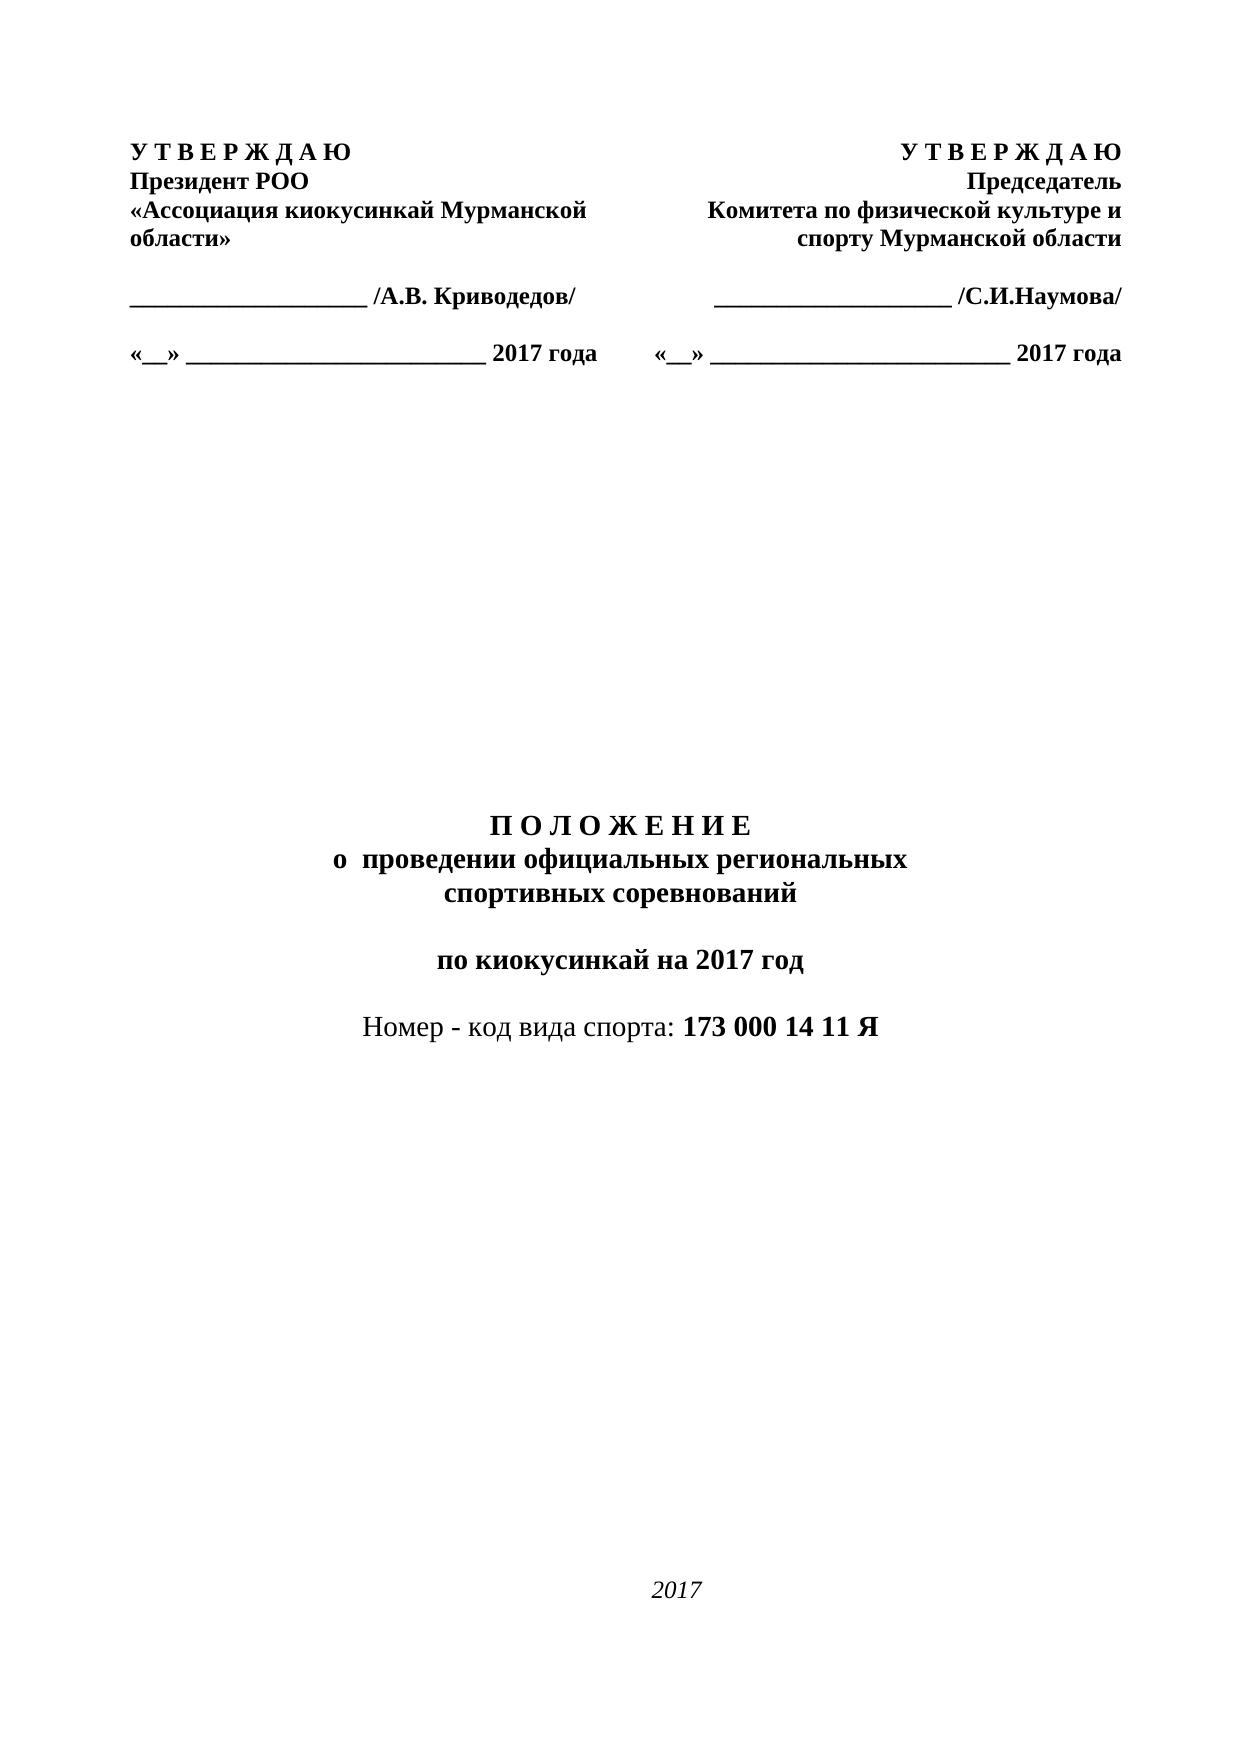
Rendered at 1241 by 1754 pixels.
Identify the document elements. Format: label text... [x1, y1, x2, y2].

text по киокусинкай на 2017 год [118, 942, 1122, 976]
table_header У Т В Е Р Ж Д А Ю Председатель Комитета по физической культуре и спорту Мурманской области ___________________ /С.И.Наумова/ «__» ________________________ 2017 года [610, 137, 1133, 367]
text спортивных соревнований [118, 875, 1122, 909]
text П О Л О Ж Е Н И Е [118, 808, 1122, 842]
list 2017 [231, 1575, 1122, 1603]
table_header У Т В Е Р Ж Д А Ю Президент РОО «Ассоциация киокусинкай Мурманской области» ___________________ /А.В. Криводедов/ «__» ________________________ 2017 года [118, 137, 610, 367]
text Номер - код вида спорта: 173 000 14 11 Я [118, 1009, 1122, 1043]
text о проведении официальных региональных [118, 842, 1122, 875]
